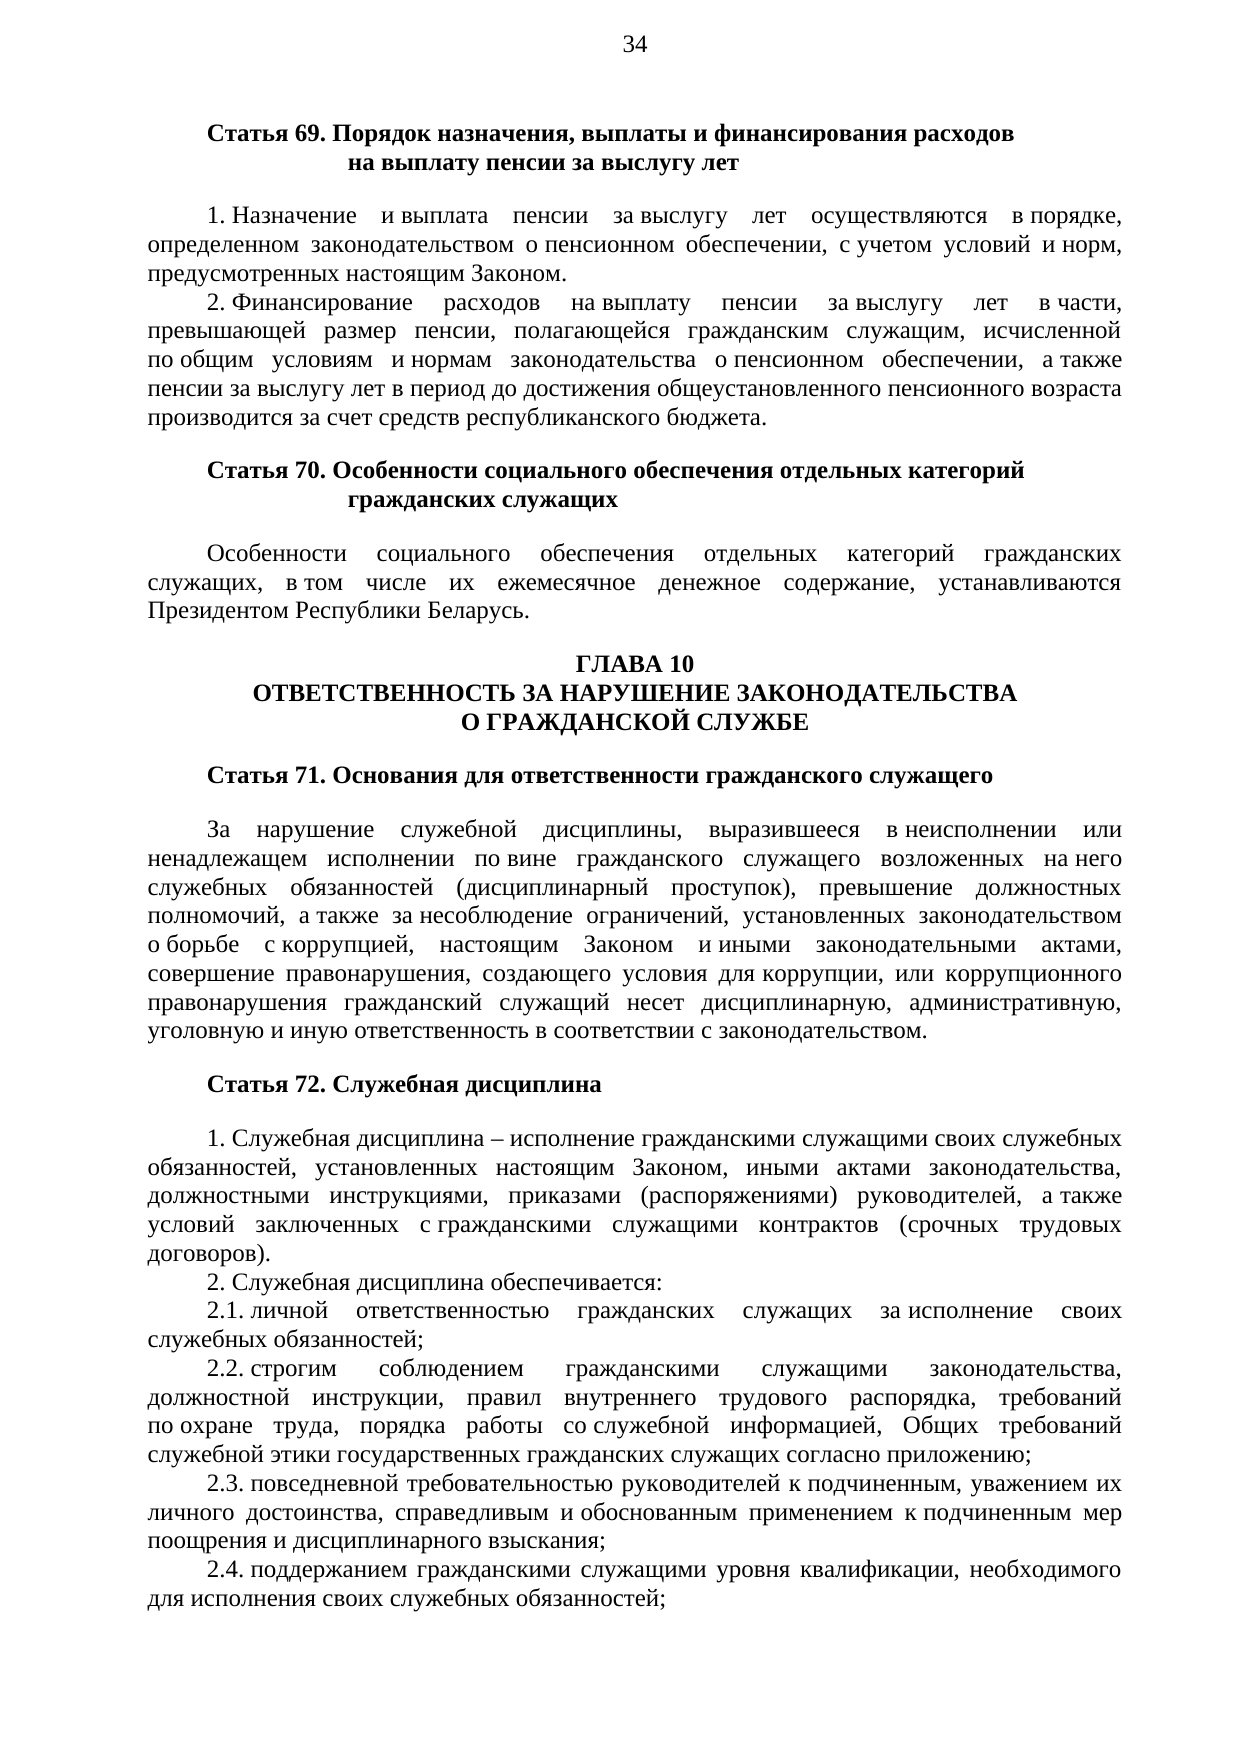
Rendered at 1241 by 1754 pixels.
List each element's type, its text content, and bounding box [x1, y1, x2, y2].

text Статья 72. Служебная дисциплина [207, 1069, 1122, 1098]
text 2. Служебная дисциплина обеспечивается: [147, 1267, 1122, 1296]
text 1. Служебная дисциплина – исполнение гражданскими служащими своих служебных обязанностей, установленных настоящим Законом, иными актами законодательства, должностными инструкциями, приказами (распоряжениями) руководителей, а также условий заключенных с гражданскими служащими контрактов (срочных трудовых договоров). [147, 1123, 1122, 1267]
text 2.3. повседневной требовательностью руководителей к подчиненным, уважением их личного достоинства, справедливым и обоснованным применением к подчиненным мер поощрения и дисциплинарного взыскания; [147, 1468, 1122, 1554]
text Статья 70. Особенности социального обеспечения отдельных категорий гражданских служащих [207, 456, 1122, 513]
text Статья 71. Основания для ответственности гражданского служащего [207, 761, 1122, 789]
text 1. Назначение и выплата пенсии за выслугу лет осуществляются в порядке, определенном законодательством о пенсионном обеспечении, с учетом условий и норм, предусмотренных настоящим Законом. [147, 201, 1122, 287]
text ГЛАВА 10 ОТВЕТСТВЕННОСТЬ ЗА НАРУШЕНИЕ ЗАКОНОДАТЕЛЬСТВА О ГРАЖДАНСКОЙ СЛУЖБЕ [147, 649, 1122, 736]
text Статья 69. Порядок назначения, выплаты и финансирования расходов на выплату пенсии за выслугу лет [207, 118, 1122, 176]
text Особенности социального обеспечения отдельных категорий гражданских служащих, в том числе их ежемесячное денежное содержание, устанавливаются Президентом Республики Беларусь. [147, 538, 1122, 624]
text 2.4. поддержанием гражданскими служащими уровня квалификации, необходимого для исполнения своих служебных обязанностей; [147, 1554, 1122, 1612]
text 2. Финансирование расходов на выплату пенсии за выслугу лет в части, превышающей размер пенсии, полагающейся гражданским служащим, исчисленной по общим условиям и нормам законодательства о пенсионном обеспечении, а также пенсии за выслугу лет в период до достижения общеустановленного пенсионного возраста производится за счет средств республиканского бюджета. [147, 287, 1122, 431]
text За нарушение служебной дисциплины, выразившееся в неисполнении или ненадлежащем исполнении по вине гражданского служащего возложенных на него служебных обязанностей (дисциплинарный проступок), превышение должностных полномочий, а также за несоблюдение ограничений, установленных законодательством о борьбе с коррупцией, настоящим Законом и иными законодательными актами, совершение правонарушения, создающего условия для коррупции, или коррупционного правонарушения гражданский служащий несет дисциплинарную, административную, уголовную и иную ответственность в соответствии с законодательством. [147, 814, 1122, 1044]
text 2.2. строгим соблюдением гражданскими служащими законодательства, должностной инструкции, правил внутреннего трудового распорядка, требований по охране труда, порядка работы со служебной информацией, Общих требований служебной этики государственных гражданских служащих согласно приложению; [147, 1353, 1122, 1468]
text 2.1. личной ответственностью гражданских служащих за исполнение своих служебных обязанностей; [147, 1296, 1122, 1353]
